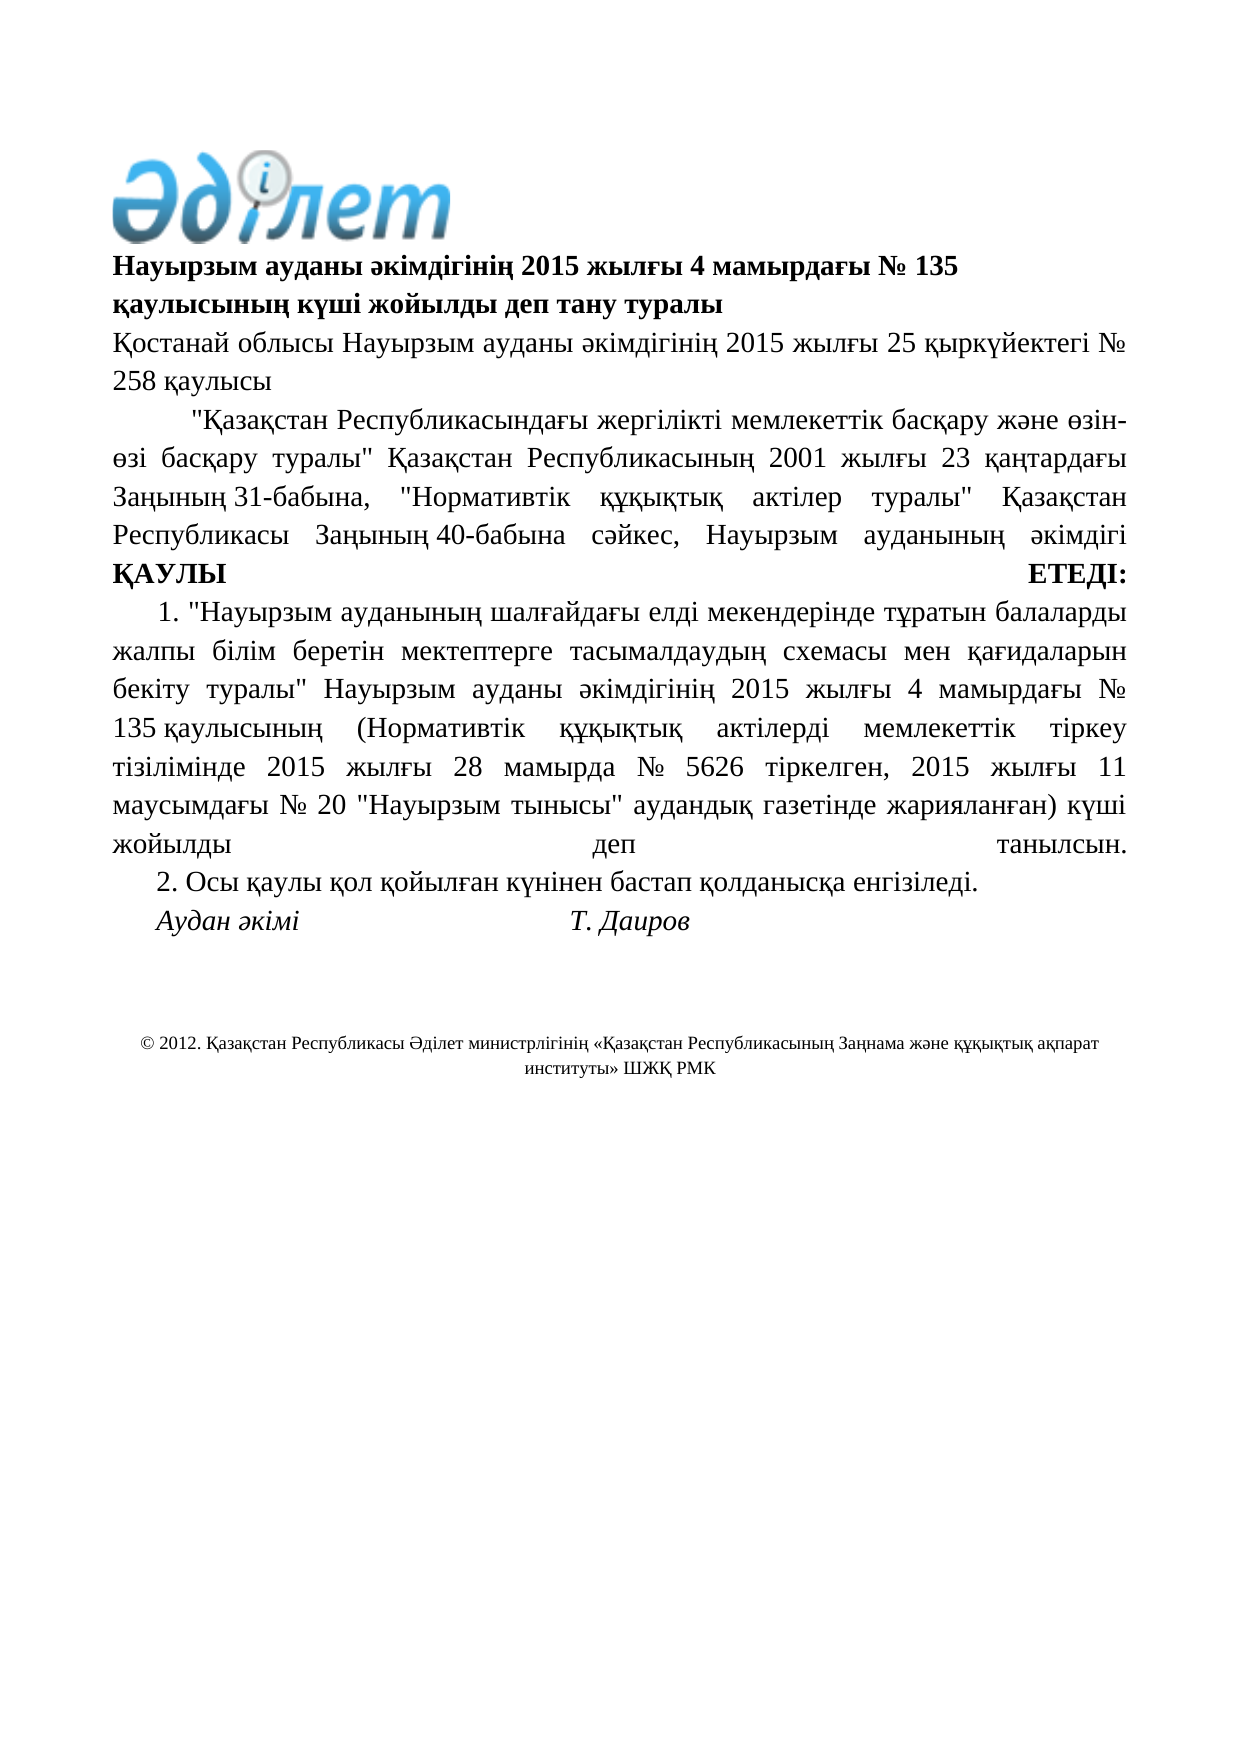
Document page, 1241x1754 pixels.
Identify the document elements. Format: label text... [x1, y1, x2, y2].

picture [112, 150, 451, 244]
text "Қазақстан Республикасындағы жергілікті мемлекеттік басқару және өзін-өзі басқару туралы" Қазақстан Республикасының 2001 жылғы 23 қаңтардағы Заңының 31-бабына, "Нормативтік құқықтық актілер туралы" Қазақстан Республикасы Заңының 40-бабына сәйкес, Науырзым ауданының әкімдігі ҚАУЛЫ ЕТЕДІ: 1. "Науырзым ауданының шалғайдағы елді мекендерінде тұратын балаларды жалпы білім беретін мектептерге тасымалдаудың схемасы мен қағидаларын бекіту туралы" Науырзым ауданы әкімдігінің 2015 жылғы 4 мамырдағы № 135 қаулысының (Нормативтік құқықтық актілерді мемлекеттік тіркеу тізілімінде 2015 жылғы 28 мамырда № 5626 тіркелген, 2015 жылғы 11 маусымдағы № 20 "Науырзым тынысы" аудандық газетінде жарияланған) күші жойылды деп танылсын. 2. Осы қаулы қол қойылған күнінен бастап қолданысқа енгізіледі. [112, 402, 1128, 898]
text Аудан әкімі Т. Даиров [112, 903, 1128, 936]
text Науырзым ауданы әкімдігінің 2015 жылғы 4 мамырдағы № 135 қаулысының күші жойылды деп тану туралы [112, 248, 1128, 320]
text © 2012. Қазақстан Республикасы Әділет министрлігінің «Қазақстан Республикасының Заңнама және құқықтық ақпарат институты» ШЖҚ РМК [112, 1032, 1128, 1078]
text Қостанай облысы Науырзым ауданы әкімдігінің 2015 жылғы 25 қыркүйектегі № 258 қаулысы [112, 325, 1128, 397]
